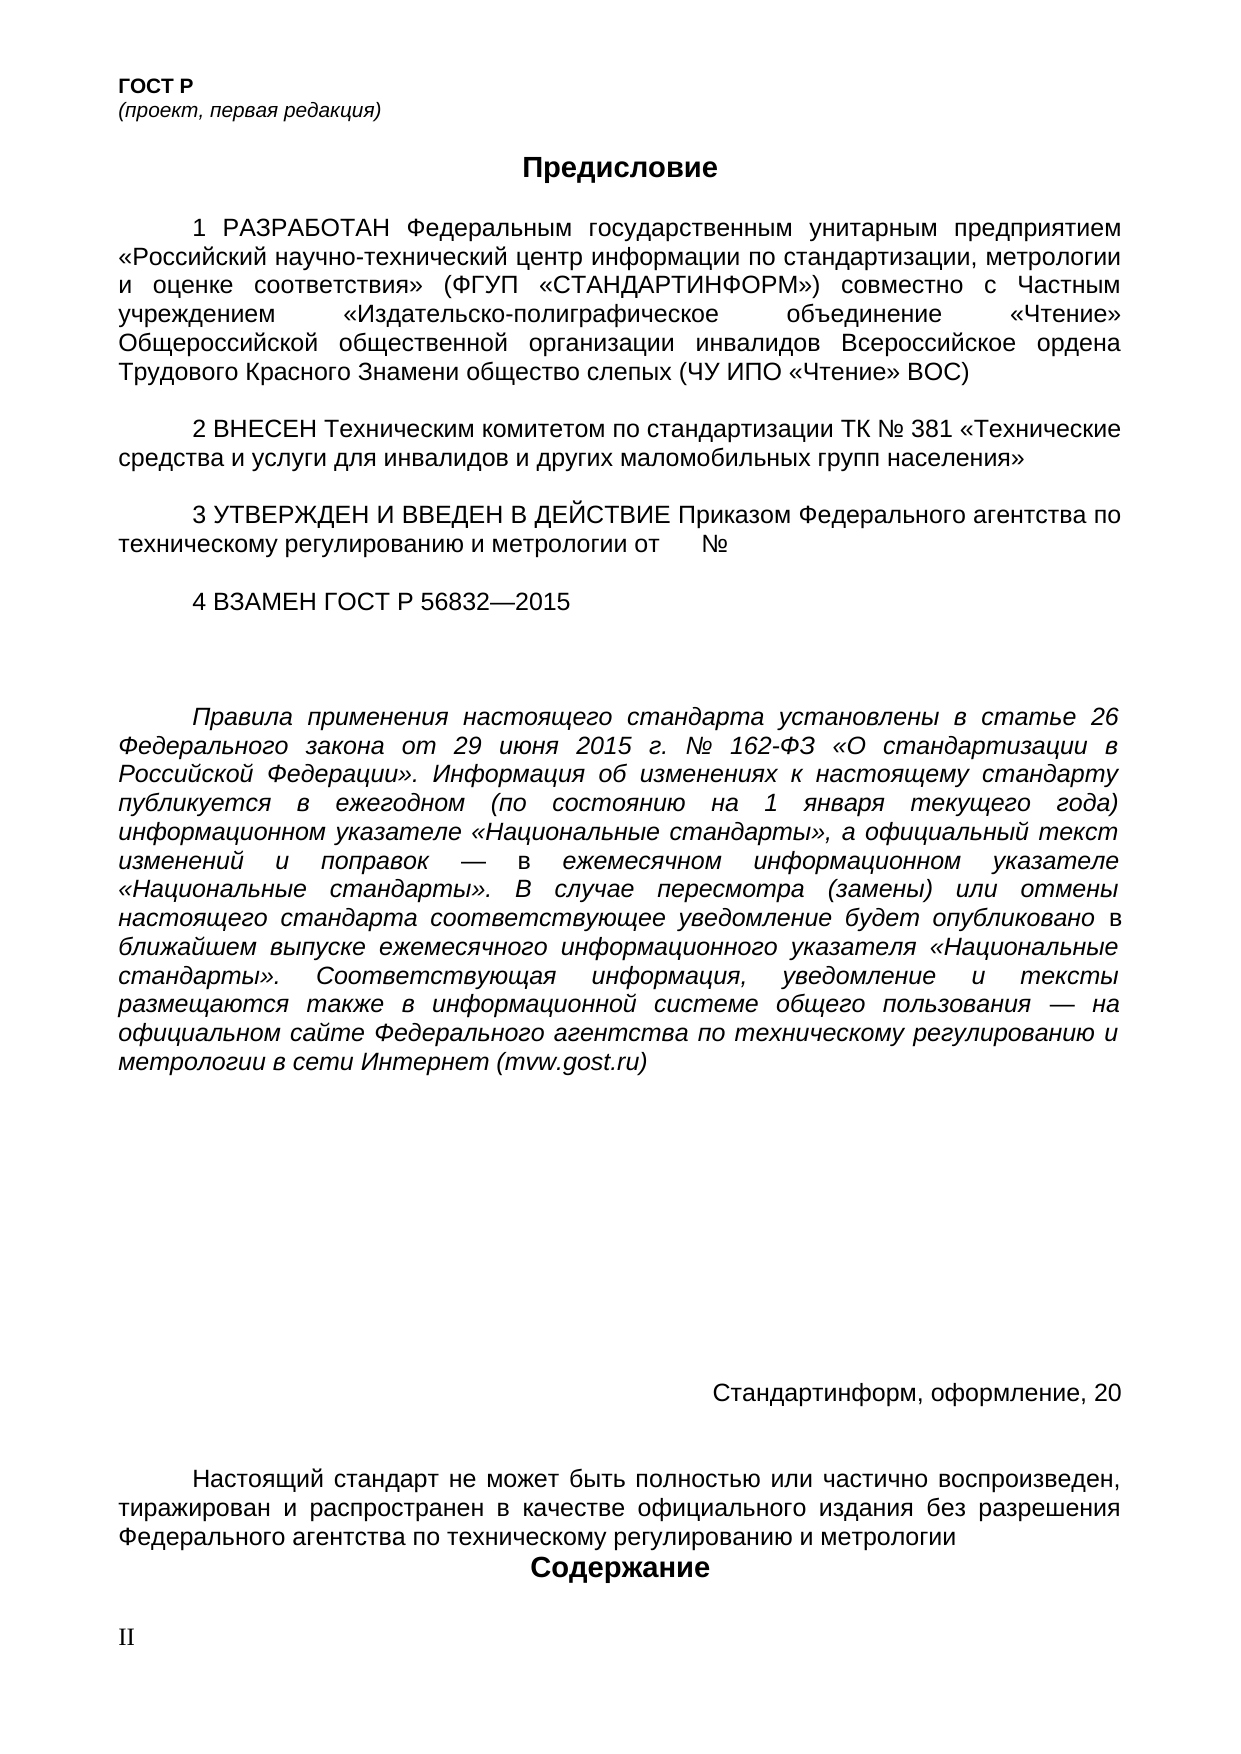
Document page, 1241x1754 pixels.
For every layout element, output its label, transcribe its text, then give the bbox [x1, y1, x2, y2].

text 4 ВЗАМЕН ГОСТ Р 56832—2015 [118, 587, 1122, 615]
text 1 РАЗРАБОТАН Федеральным государственным унитарным предприятием «Российский научно-технический центр информации по стандартизации, метрологии и оценке соответствия» (ФГУП «СТАНДАРТИНФОРМ») совместно с Частным учреждением «Издательско-полиграфическое объединение «Чтение» Общероссийской общественной организации инвалидов Всероссийское ордена Трудового Красного Знамени общество слепых (ЧУ ИПО «Чтение» ВОС) [118, 213, 1122, 385]
text Правила применения настоящего стандарта установлены в статье 26 Федерального закона от 29 июня 2015 г. № 162-ФЗ «О стандартизации в Российской Федерации». Информация об изменениях к настоящему стандарту публикуется в ежегодном (по состоянию на 1 января текущего года) информационном указателе «Национальные стандарты», а официальный текст изменений и поправок — в ежемесячном информационном указателе «Национальные стандарты». В случае пересмотра (замены) или отмены настоящего стандарта соответствующее уведомление будет опубликовано в ближайшем выпуске ежемесячного информационного указателя «Национальные стандарты». Соответствующая информация, уведомление и тексты размещаются также в информационной системе общего пользования — на официальном сайте Федерального агентства по техническому регулированию и метрологии в сети Интернет (mvw.gost.ru) [118, 702, 1122, 1076]
text 3 УТВЕРЖДЕН И ВВЕДЕН В ДЕЙСТВИЕ Приказом Федерального агентства по техническому регулированию и метрологии от № [118, 500, 1122, 558]
text 2 ВНЕСЕН Техническим комитетом по стандартизации ТК № 381 «Технические средства и услуги для инвалидов и других маломобильных групп населения» [118, 414, 1122, 472]
text Предисловие [118, 151, 1122, 184]
text Настоящий стандарт не может быть полностью или частично воспроизведен, тиражирован и распространен в качестве официального издания без разрешения Федерального агентства по техническому регулированию и метрологии [118, 1464, 1122, 1551]
text Стандартинформ, оформление, 20 [118, 1378, 1122, 1407]
